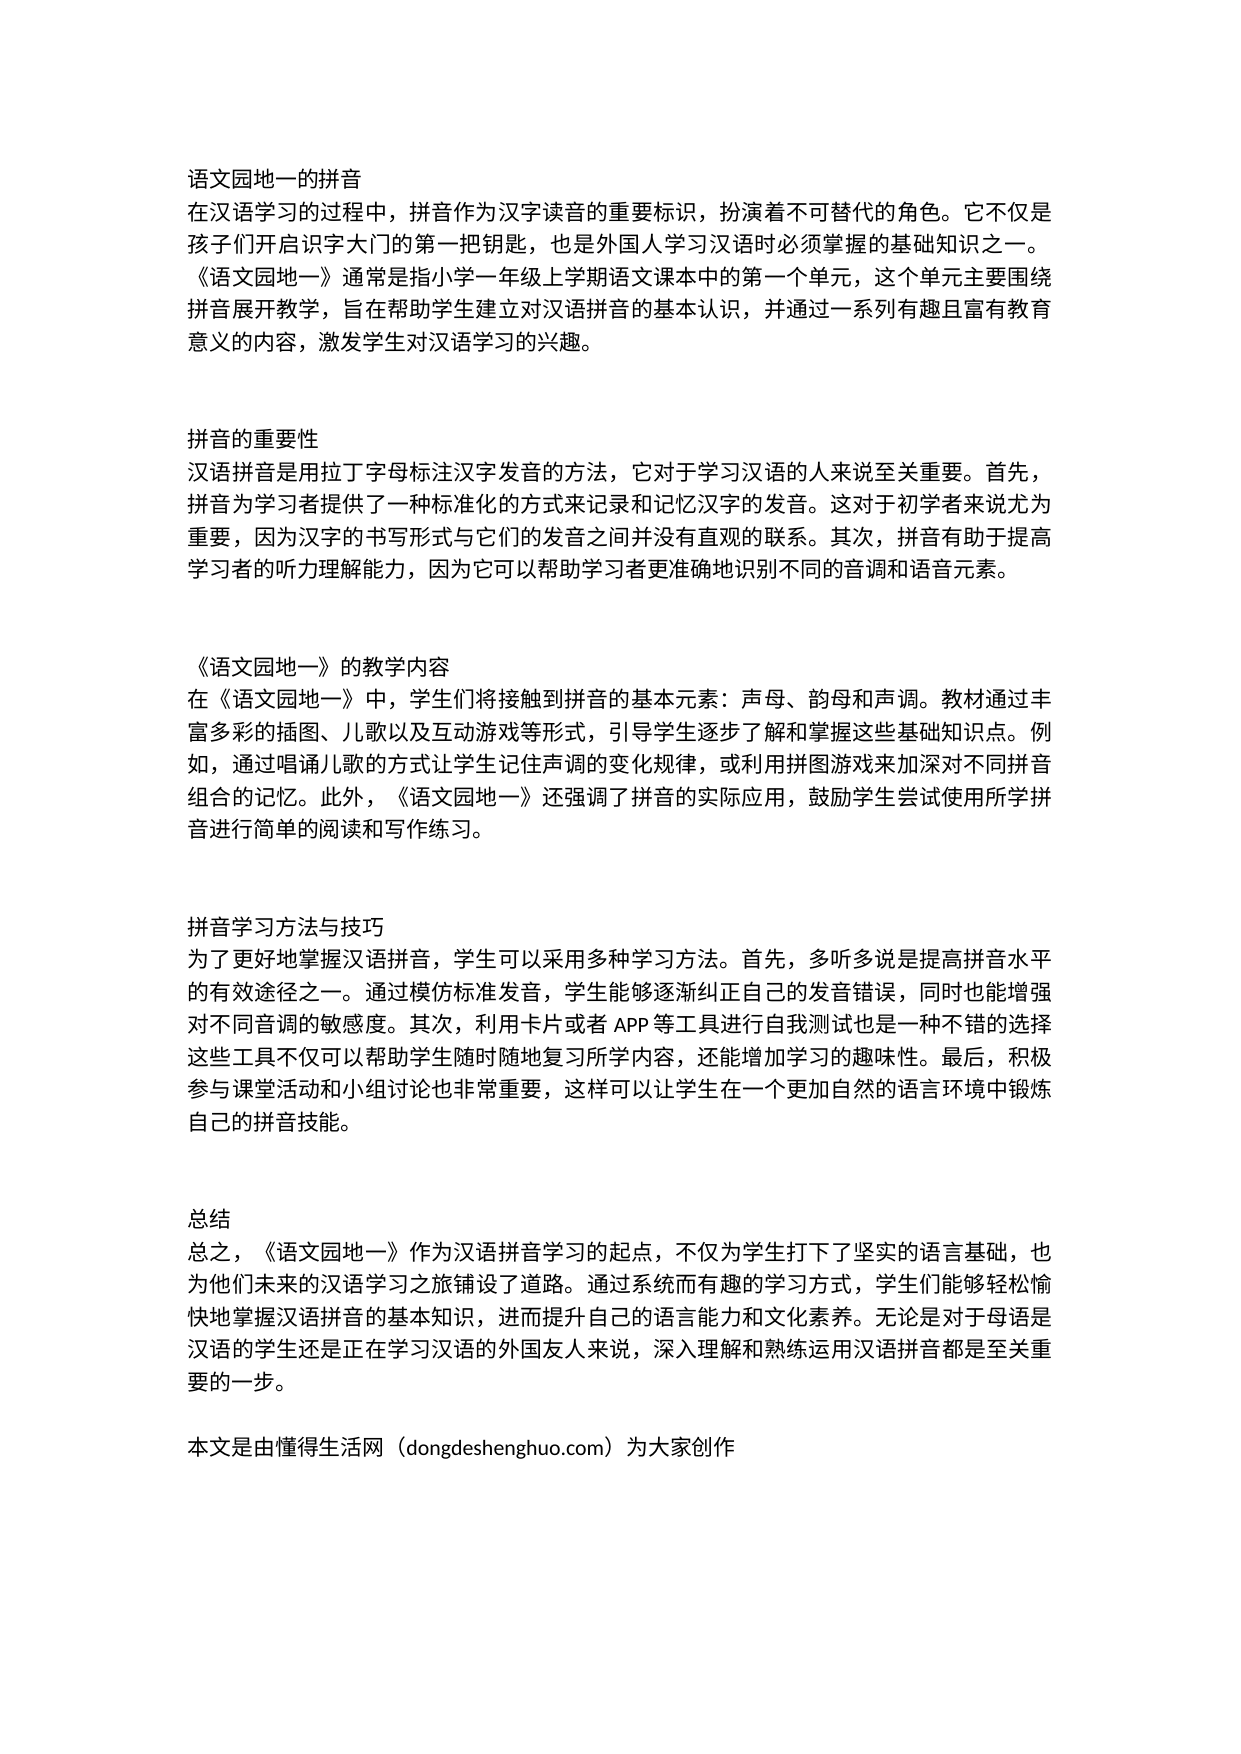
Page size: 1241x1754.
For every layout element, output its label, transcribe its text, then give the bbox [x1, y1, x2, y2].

text 总结 [187, 1202, 1053, 1234]
text 在汉语学习的过程中，拼音作为汉字读音的重要标识，扮演着不可替代的角色。它不仅是孩子们开启识字大门的第一把钥匙，也是外国人学习汉语时必须掌握的基础知识之一。《语文园地一》通常是指小学一年级上学期语文课本中的第一个单元，这个单元主要围绕拼音展开教学，旨在帮助学生建立对汉语拼音的基本认识，并通过一系列有趣且富有教育意义的内容，激发学生对汉语学习的兴趣。 [187, 194, 1053, 357]
text 汉语拼音是用拉丁字母标注汉字发音的方法，它对于学习汉语的人来说至关重要。首先，拼音为学习者提供了一种标准化的方式来记录和记忆汉字的发音。这对于初学者来说尤为重要，因为汉字的书写形式与它们的发音之间并没有直观的联系。其次，拼音有助于提高学习者的听力理解能力，因为它可以帮助学习者更准确地识别不同的音调和语音元素。 [187, 454, 1053, 584]
text 拼音的重要性 [187, 422, 1053, 454]
text 总之，《语文园地一》作为汉语拼音学习的起点，不仅为学生打下了坚实的语言基础，也为他们未来的汉语学习之旅铺设了道路。通过系统而有趣的学习方式，学生们能够轻松愉快地掌握汉语拼音的基本知识，进而提升自己的语言能力和文化素养。无论是对于母语是汉语的学生还是正在学习汉语的外国友人来说，深入理解和熟练运用汉语拼音都是至关重要的一步。 [187, 1234, 1053, 1397]
text 本文是由懂得生活网（dongdeshenghuo.com）为大家创作 [187, 1429, 1053, 1462]
text 语文园地一的拼音 [187, 162, 1053, 194]
text 《语文园地一》的教学内容 [187, 649, 1053, 682]
text 在《语文园地一》中，学生们将接触到拼音的基本元素：声母、韵母和声调。教材通过丰富多彩的插图、儿歌以及互动游戏等形式，引导学生逐步了解和掌握这些基础知识点。例如，通过唱诵儿歌的方式让学生记住声调的变化规律，或利用拼图游戏来加深对不同拼音组合的记忆。此外，《语文园地一》还强调了拼音的实际应用，鼓励学生尝试使用所学拼音进行简单的阅读和写作练习。 [187, 682, 1053, 844]
text 拼音学习方法与技巧 [187, 909, 1053, 942]
text 为了更好地掌握汉语拼音，学生可以采用多种学习方法。首先，多听多说是提高拼音水平的有效途径之一。通过模仿标准发音，学生能够逐渐纠正自己的发音错误，同时也能增强对不同音调的敏感度。其次，利用卡片或者APP等工具进行自我测试也是一种不错的选择。这些工具不仅可以帮助学生随时随地复习所学内容，还能增加学习的趣味性。最后，积极参与课堂活动和小组讨论也非常重要，这样可以让学生在一个更加自然的语言环境中锻炼自己的拼音技能。 [187, 942, 1053, 1137]
